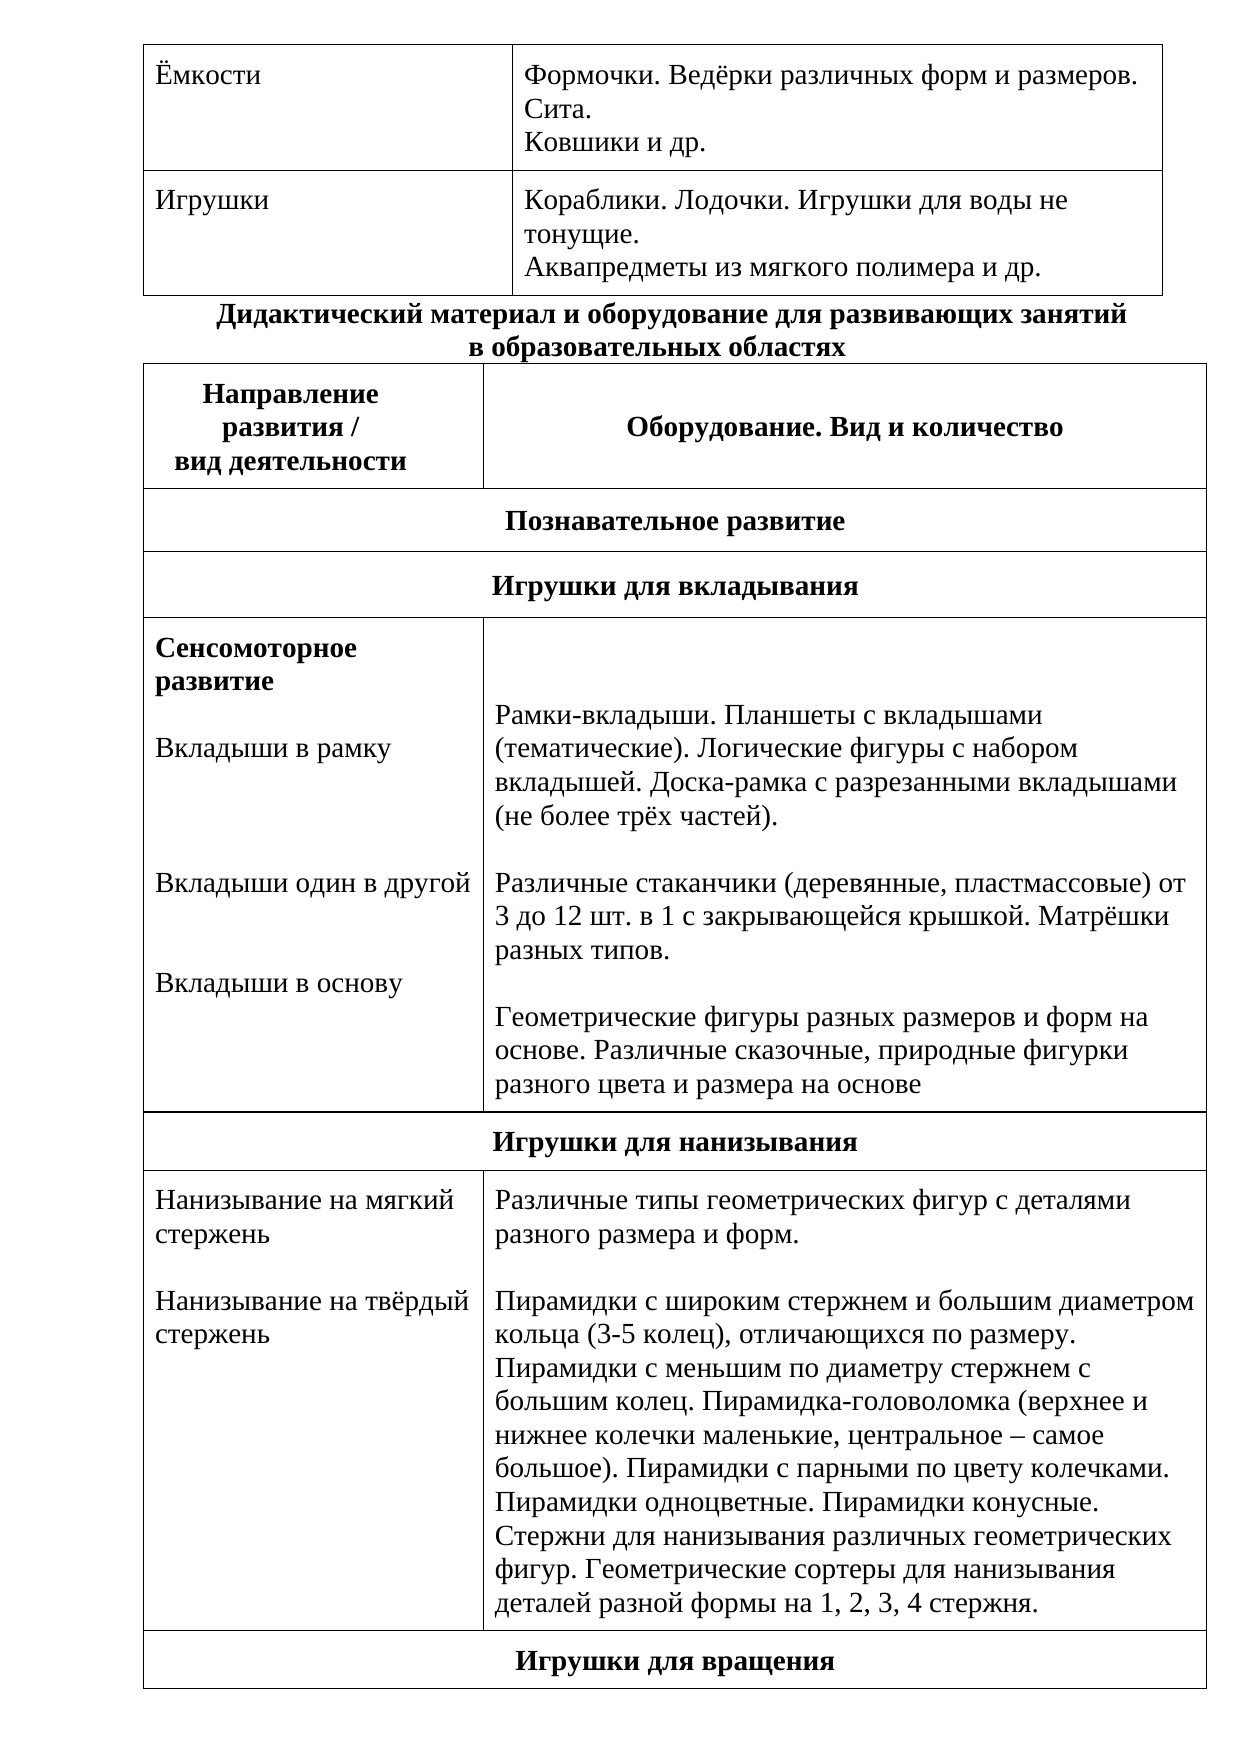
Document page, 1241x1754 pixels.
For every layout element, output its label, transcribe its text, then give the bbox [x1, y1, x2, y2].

table_header Направление развития / вид деятельности [144, 364, 483, 488]
text Дидактический материал и оборудование для развивающих занятий в образовательных областях [177, 296, 1137, 363]
table_cell Игрушки [144, 171, 512, 295]
table_cell Ёмкости [144, 45, 512, 169]
table_cell Игрушки для вращения [144, 1631, 1206, 1688]
table_cell Сенсомоторное развитие Вкладыши в рамку Вкладыши один в другой Вкладыши в основу [144, 618, 483, 1111]
table_cell Рамки-вкладыши. Планшеты с вкладышами (тематические). Логические фигуры с набором вкладышей. Доска-рамка с разрезанными вкладышами (не более трёх частей). Различные стаканчики (деревянные, пластмассовые) от 3 до 12 шт. в 1 с закрывающейся крышкой. Матрёшки разных типов. Геометрические фигуры разных размеров и форм на основе. Различные сказочные, природные фигурки разного цвета и размера на основе [484, 618, 1206, 1111]
table_cell Игрушки для вкладывания [144, 552, 1206, 617]
table_cell Игрушки для нанизывания [144, 1113, 1206, 1169]
table_cell Формочки. Ведёрки различных форм и размеров. Сита. Ковшики и др. [513, 45, 1162, 169]
table_cell Нанизывание на мягкий стержень Нанизывание на твёрдый стержень [144, 1171, 483, 1630]
table_header Оборудование. Вид и количество [484, 364, 1206, 488]
table_cell Познавательное развитие [144, 489, 1206, 551]
table_cell Кораблики. Лодочки. Игрушки для воды не тонущие. Аквапредметы из мягкого полимера и др. [513, 171, 1162, 295]
table_cell Различные типы геометрических фигур с деталями разного размера и форм. Пирамидки с широким стержнем и большим диаметром кольца (3-5 колец), отличающихся по размеру. Пирамидки с меньшим по диаметру стержнем с большим колец. Пирамидка-головоломка (верхнее и нижнее колечки маленькие, центральное – самое большое). Пирамидки с парными по цвету колечками. Пирамидки одноцветные. Пирамидки конусные. Стержни для нанизывания различных геометрических фигур. Геометрические сортеры для нанизывания деталей разной формы на 1, 2, 3, 4 стержня. [484, 1171, 1206, 1630]
